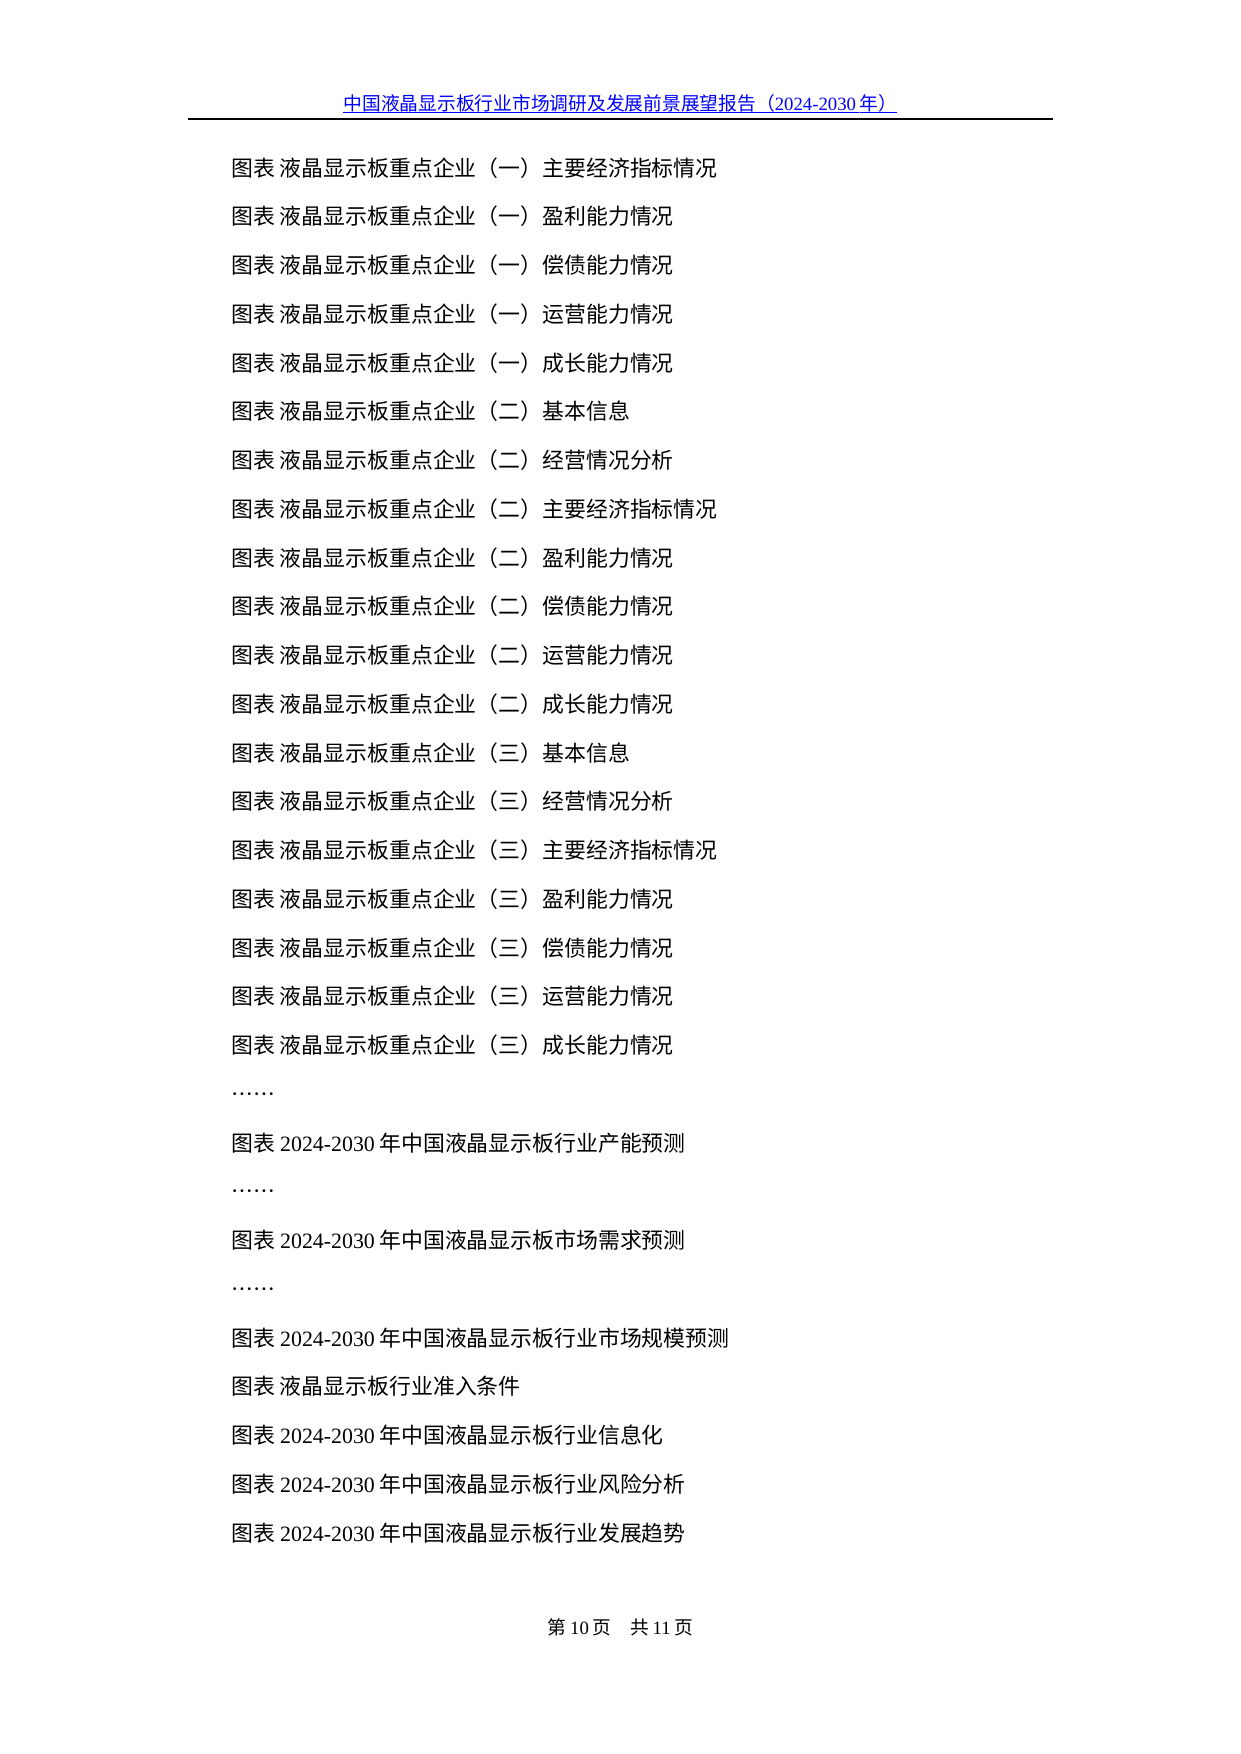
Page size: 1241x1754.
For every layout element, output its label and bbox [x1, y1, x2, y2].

text [187, 150, 1053, 1548]
